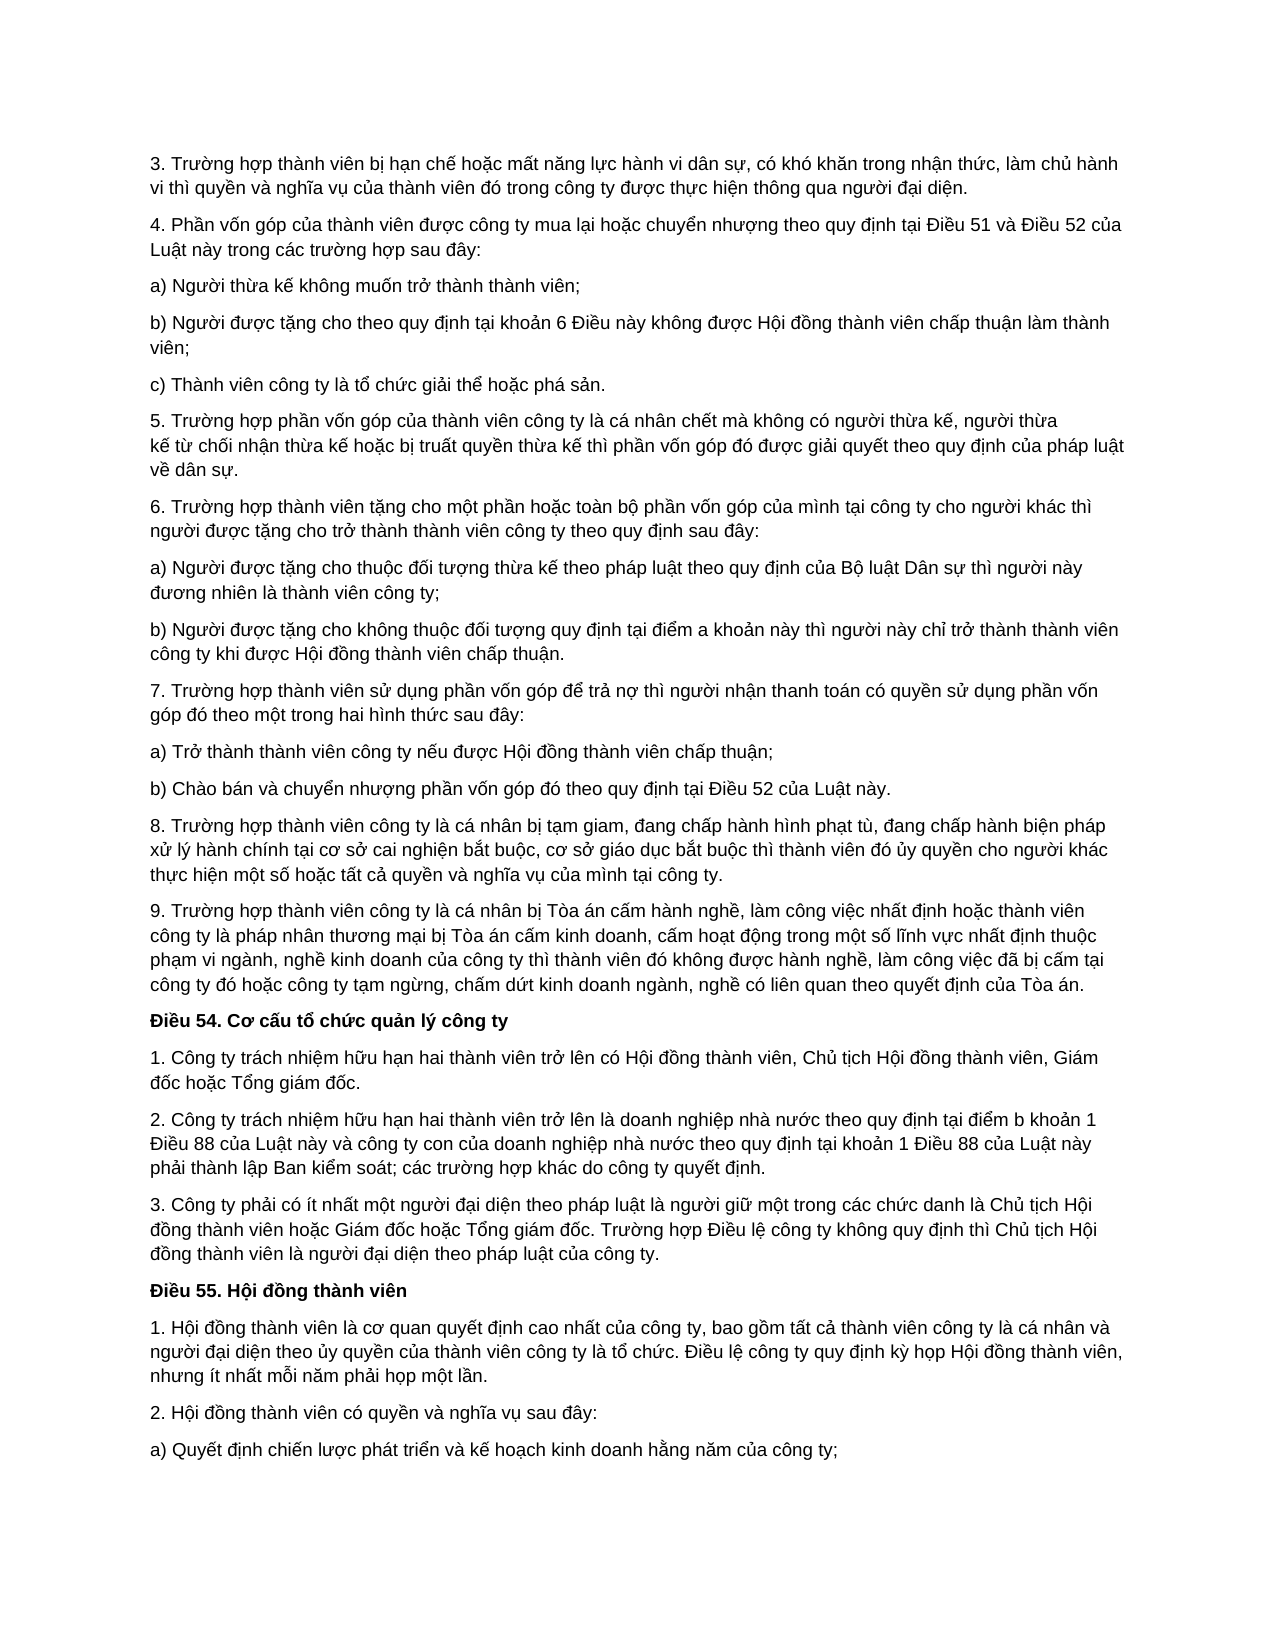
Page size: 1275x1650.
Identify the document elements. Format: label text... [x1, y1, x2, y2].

text 3. Công ty phải có ít nhất một người đại diện theo pháp luật là người giữ một trong các chức danh là Chủ tịch Hội đồng thành viên hoặc Giám đốc hoặc Tổng giám đốc. Trường hợp Điều lệ công ty không quy định thì Chủ tịch Hội đồng thành viên là người đại diện theo pháp luật của công ty. [150, 1191, 1125, 1264]
text 7. Trường hợp thành viên sử dụng phần vốn góp để trả nợ thì người nhận thanh toán có quyền sử dụng phần vốn góp đó theo một trong hai hình thức sau đây: [150, 677, 1125, 726]
text a) Quyết định chiến lược phát triển và kế hoạch kinh doanh hằng năm của công ty; [150, 1436, 1125, 1461]
text Điều 54. Cơ cấu tổ chức quản lý công ty [150, 1007, 1125, 1032]
text 5. Trường hợp phần vốn góp của thành viên công ty là cá nhân chết mà không có người thừa kế, người thừa kế từ chối nhận thừa kế hoặc bị truất quyền thừa kế thì phần vốn góp đó được giải quyết theo quy định của pháp luật về dân sự. [150, 407, 1125, 481]
text 2. Công ty trách nhiệm hữu hạn hai thành viên trở lên là doanh nghiệp nhà nước theo quy định tại điểm b khoản 1 Điều 88 của Luật này và công ty con của doanh nghiệp nhà nước theo quy định tại khoản 1 Điều 88 của Luật này phải thành lập Ban kiểm soát; các trường hợp khác do công ty quyết định. [150, 1106, 1125, 1179]
text 9. Trường hợp thành viên công ty là cá nhân bị Tòa án cấm hành nghề, làm công việc nhất định hoặc thành viên công ty là pháp nhân thương mại bị Tòa án cấm kinh doanh, cấm hoạt động trong một số lĩnh vực nhất định thuộc phạm vi ngành, nghề kinh doanh của công ty thì thành viên đó không được hành nghề, làm công việc đã bị cấm tại công ty đó hoặc công ty tạm ngừng, chấm dứt kinh doanh ngành, nghề có liên quan theo quyết định của Tòa án. [150, 897, 1125, 995]
text 3. Trường hợp thành viên bị hạn chế hoặc mất năng lực hành vi dân sự, có khó khăn trong nhận thức, làm chủ hành vi thì quyền và nghĩa vụ của thành viên đó trong công ty được thực hiện thông qua người đại diện. [150, 150, 1125, 199]
text b) Người được tặng cho không thuộc đối tượng quy định tại điểm a khoản này thì người này chỉ trở thành thành viên công ty khi được Hội đồng thành viên chấp thuận. [150, 616, 1125, 664]
text a) Trở thành thành viên công ty nếu được Hội đồng thành viên chấp thuận; [150, 738, 1125, 762]
text 1. Hội đồng thành viên là cơ quan quyết định cao nhất của công ty, bao gồm tất cả thành viên công ty là cá nhân và người đại diện theo ủy quyền của thành viên công ty là tổ chức. Điều lệ công ty quy định kỳ họp Hội đồng thành viên, nhưng ít nhất mỗi năm phải họp một lần. [150, 1314, 1125, 1387]
text 1. Công ty trách nhiệm hữu hạn hai thành viên trở lên có Hội đồng thành viên, Chủ tịch Hội đồng thành viên, Giám đốc hoặc Tổng giám đốc. [150, 1044, 1125, 1093]
text a) Người được tặng cho thuộc đối tượng thừa kế theo pháp luật theo quy định của Bộ luật Dân sự thì người này đương nhiên là thành viên công ty; [150, 554, 1125, 603]
text a) Người thừa kế không muốn trở thành thành viên; [150, 272, 1125, 297]
text b) Chào bán và chuyển nhượng phần vốn góp đó theo quy định tại Điều 52 của Luật này. [150, 775, 1125, 799]
text 2. Hội đồng thành viên có quyền và nghĩa vụ sau đây: [150, 1399, 1125, 1424]
text 8. Trường hợp thành viên công ty là cá nhân bị tạm giam, đang chấp hành hình phạt tù, đang chấp hành biện pháp xử lý hành chính tại cơ sở cai nghiện bắt buộc, cơ sở giáo dục bắt buộc thì thành viên đó ủy quyền cho người khác thực hiện một số hoặc tất cả quyền và nghĩa vụ của mình tại công ty. [150, 812, 1125, 885]
text c) Thành viên công ty là tổ chức giải thể hoặc phá sản. [150, 371, 1125, 395]
text Điều 55. Hội đồng thành viên [150, 1277, 1125, 1301]
text b) Người được tặng cho theo quy định tại khoản 6 Điều này không được Hội đồng thành viên chấp thuận làm thành viên; [150, 309, 1125, 358]
text 4. Phần vốn góp của thành viên được công ty mua lại hoặc chuyển nhượng theo quy định tại Điều 51 và Điều 52 của Luật này trong các trường hợp sau đây: [150, 211, 1125, 260]
text 6. Trường hợp thành viên tặng cho một phần hoặc toàn bộ phần vốn góp của mình tại công ty cho người khác thì người được tặng cho trở thành thành viên công ty theo quy định sau đây: [150, 493, 1125, 542]
